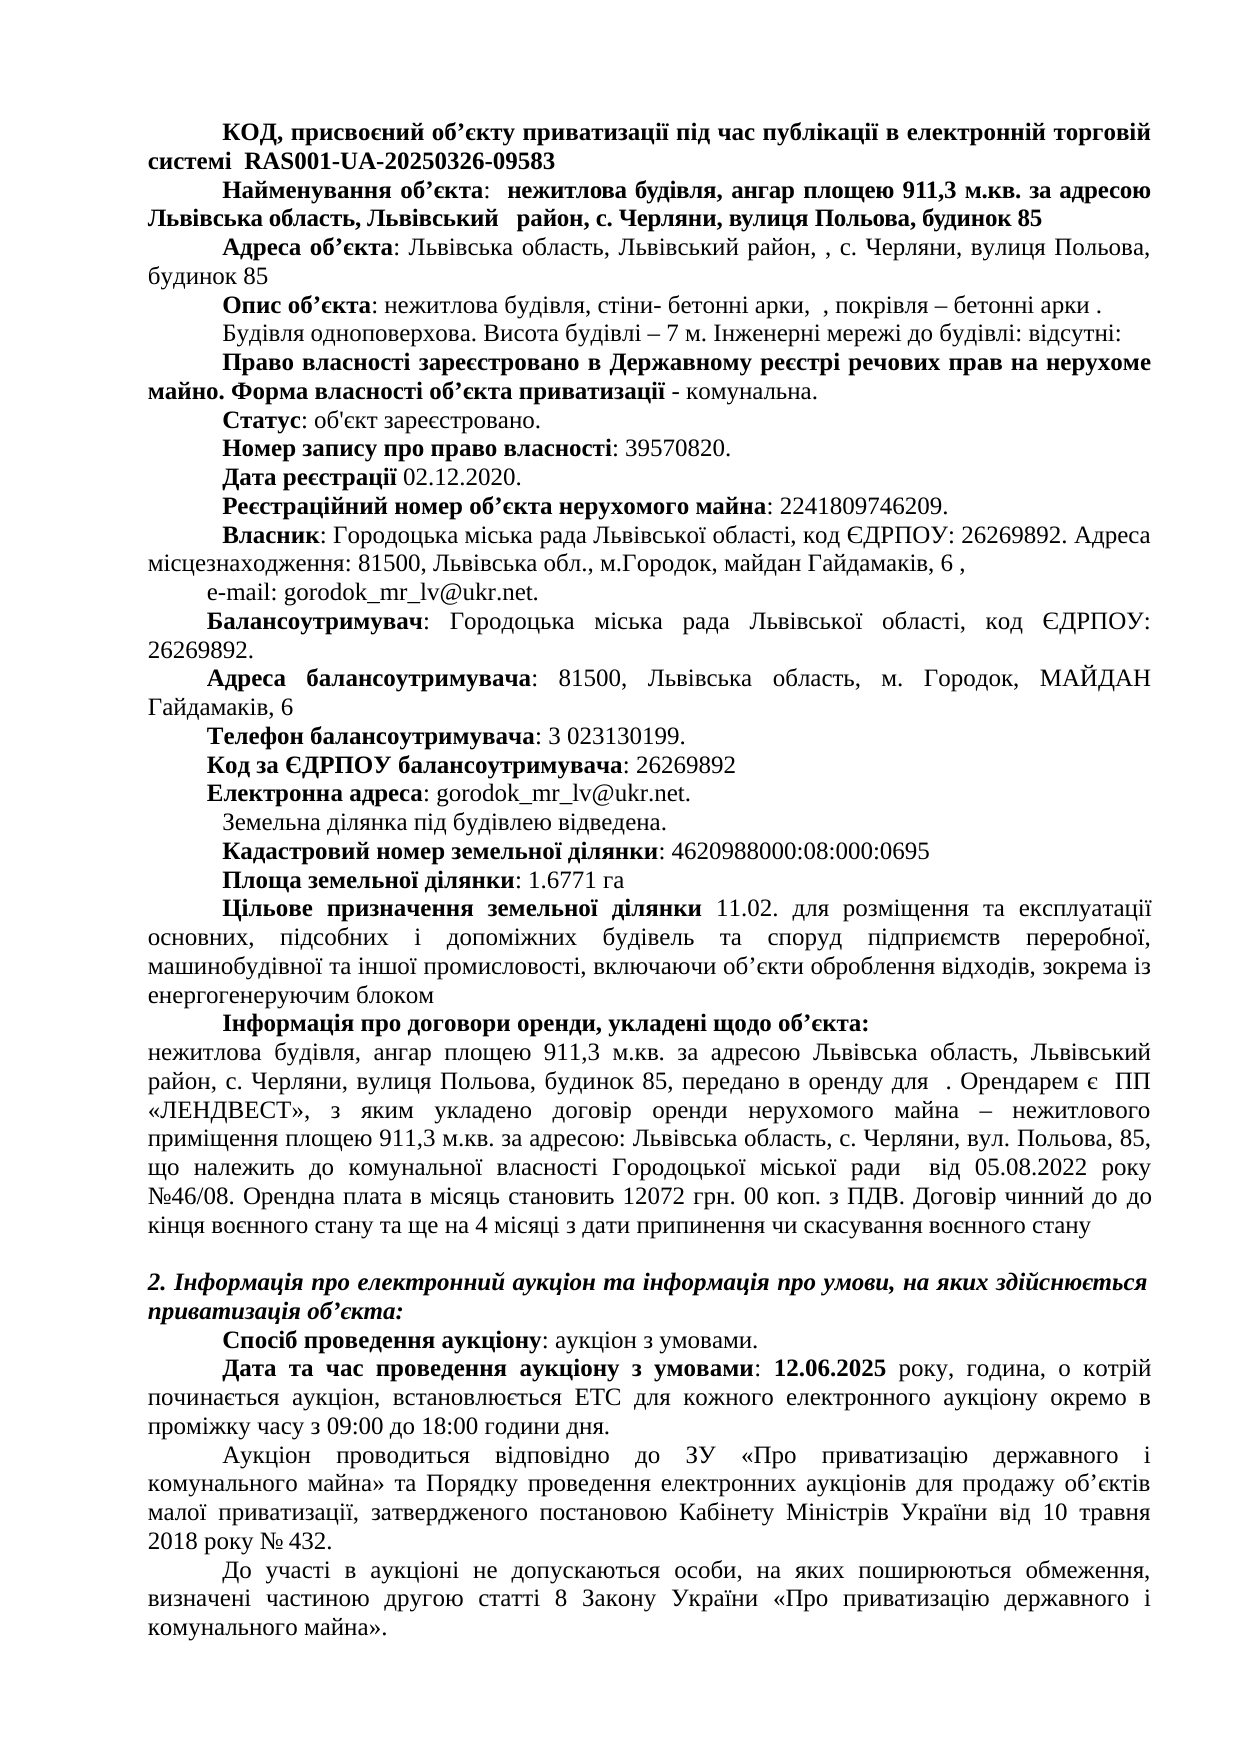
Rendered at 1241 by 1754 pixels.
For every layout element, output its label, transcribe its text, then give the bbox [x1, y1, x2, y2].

text Спосіб проведення аукціону: аукціон з умовами. [148, 1325, 1152, 1353]
text Кадастровий номер земельної ділянки: 4620988000:08:000:0695 [148, 836, 1152, 865]
text нежитлова будівля, ангар площею 911,3 м.кв. за адресою Львівська область, Львівський район, с. Черляни, вулиця Польова, будинок 85, передано в оренду для . Орендарем є ПП «ЛЕНДВЕСТ», з яким укладено договір оренди нерухомого майна – нежитлового приміщення площею 911,3 м.кв. за адресою: Львівська область, с. Черляни, вул. Польова, 85, що належить до комунальної власності Городоцької міської ради від 05.08.2022 року №46/08. Орендна плата в місяць становить 12072 грн. 00 коп. з ПДВ. Договір чинний до до кінця воєнного стану та ще на 4 місяці з дати припинення чи скасування воєнного стану [148, 1037, 1152, 1238]
text 2. Інформація про електронний аукціон та інформація про умови, на яких здійснюється приватизація об’єкта: [148, 1267, 1152, 1325]
text Аукціон проводиться відповідно до ЗУ «Про приватизацію державного і комунального майна» та Порядку проведення електронних аукціонів для продажу об’єктів малої приватизації, затвердженого постановою Кабінету Міністрів України від 10 травня 2018 року № 432. [148, 1440, 1152, 1555]
text Статус: об'єкт зареєстровано. [148, 405, 1152, 433]
text Найменування об’єкта: нежитлова будівля, ангар площею 911,3 м.кв. за адресою Львівська область, Львівський район, с. Черляни, вулиця Польова, будинок 85 [148, 175, 1152, 232]
text Цільове призначення земельної ділянки 11.02. для розміщення та експлуатації основних, підсобних і допоміжних будівель та споруд підприємств переробної, машинобудівної та іншої промисловості, включаючи об’єкти оброблення відходів, зокрема із енергогенеруючим блоком [148, 893, 1152, 1008]
text Інформація про договори оренди, укладені щодо об’єкта: [148, 1008, 1152, 1037]
text Адреса балансоутримувача: 81500, Львівська область, м. Городок, МАЙДАН Гайдамаків, 6 [148, 663, 1152, 721]
text Право власності зареєстровано в Державному реєстрі речових прав на нерухоме майно. Форма власності об’єкта приватизації - комунальна. [148, 347, 1152, 405]
text Дата реєстрації 02.12.2020. [148, 462, 1152, 491]
text Телефон балансоутримувача: 3 023130199. [148, 721, 1152, 750]
text КОД, присвоєний об’єкту приватизації під час публікації в електронній торговій системі RAS001-UA-20250326-09583 [148, 117, 1152, 175]
text До участі в аукціоні не допускаються особи, на яких поширюються обмеження, визначені частиною другою статті 8 Закону України «Про приватизацію державного і комунального майна». [148, 1555, 1152, 1641]
text Балансоутримувач: Городоцька міська рада Львівської області, код ЄДРПОУ: 26269892. [148, 606, 1152, 663]
text Адреса об’єкта: Львівська область, Львівський район, , с. Черляни, вулиця Польова, будинок 85 [148, 232, 1152, 290]
text Опис об’єкта: нежитлова будівля, стіни- бетонні арки, , покрівля – бетонні арки . [148, 290, 1152, 318]
text Площа земельної ділянки: 1.6771 га [148, 865, 1152, 893]
text Реєстраційний номер об’єкта нерухомого майна: 2241809746209. [148, 491, 1152, 520]
text Електронна адреса: gorodok_mr_lv@ukr.net. [148, 778, 1152, 807]
text Номер запису про право власності: 39570820. [148, 433, 1152, 462]
text Земельна ділянка під будівлею відведена. [148, 807, 1152, 836]
text e-mail: gorodok_mr_lv@ukr.net. [148, 577, 1152, 606]
text Дата та час проведення аукціону з умовами: 12.06.2025 року, година, о котрій починається аукціон, встановлюється ЕТС для кожного електронного аукціону окремо в проміжку часу з 09:00 до 18:00 години дня. [148, 1353, 1152, 1440]
text Власник: Городоцька міська рада Львівської області, код ЄДРПОУ: 26269892. Адреса місцезнаходження: 81500, Львівська обл., м.Городок, майдан Гайдамаків, 6 , [148, 520, 1152, 577]
text Код за ЄДРПОУ балансоутримувача: 26269892 [148, 750, 1152, 778]
text Будівля одноповерхова. Висота будівлі – 7 м. Інженерні мережі до будівлі: відсутні: [148, 318, 1152, 347]
